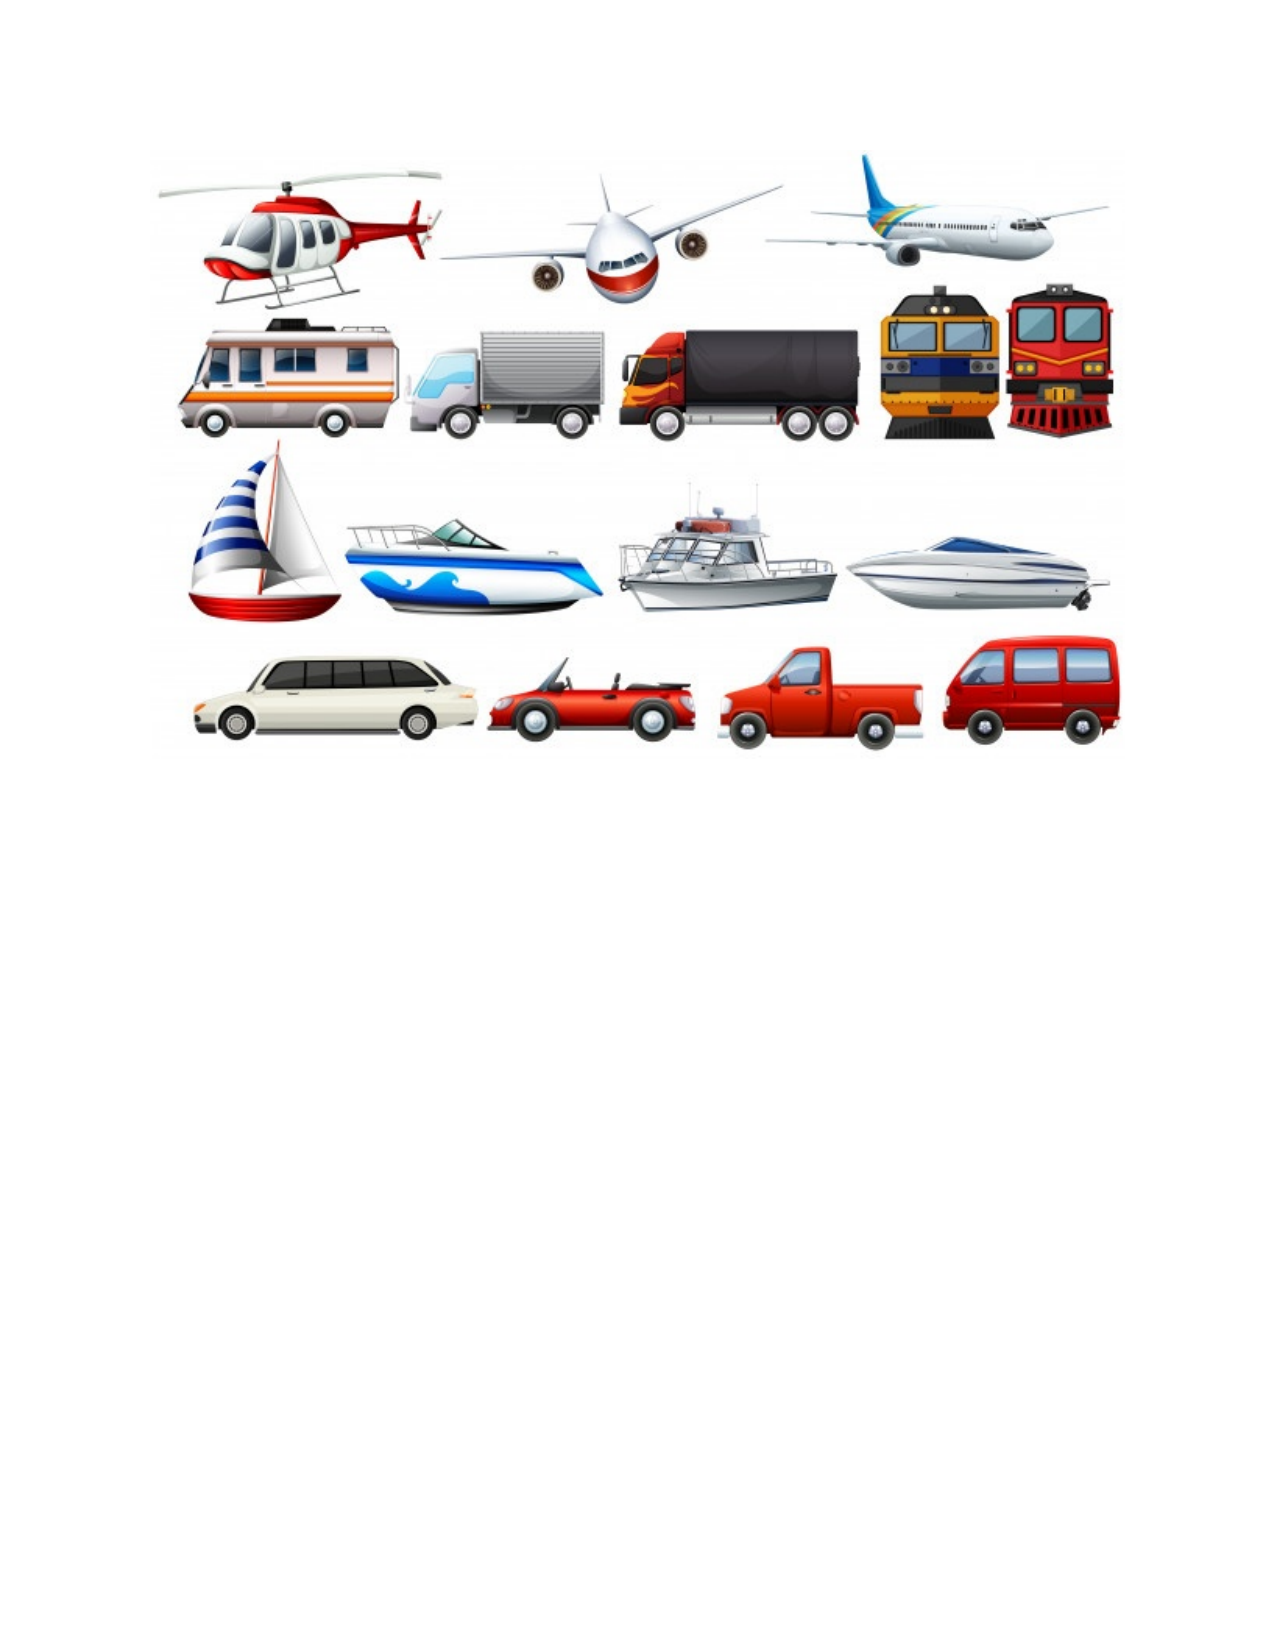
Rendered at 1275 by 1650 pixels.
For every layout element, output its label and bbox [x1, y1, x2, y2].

picture [150, 150, 1125, 759]
